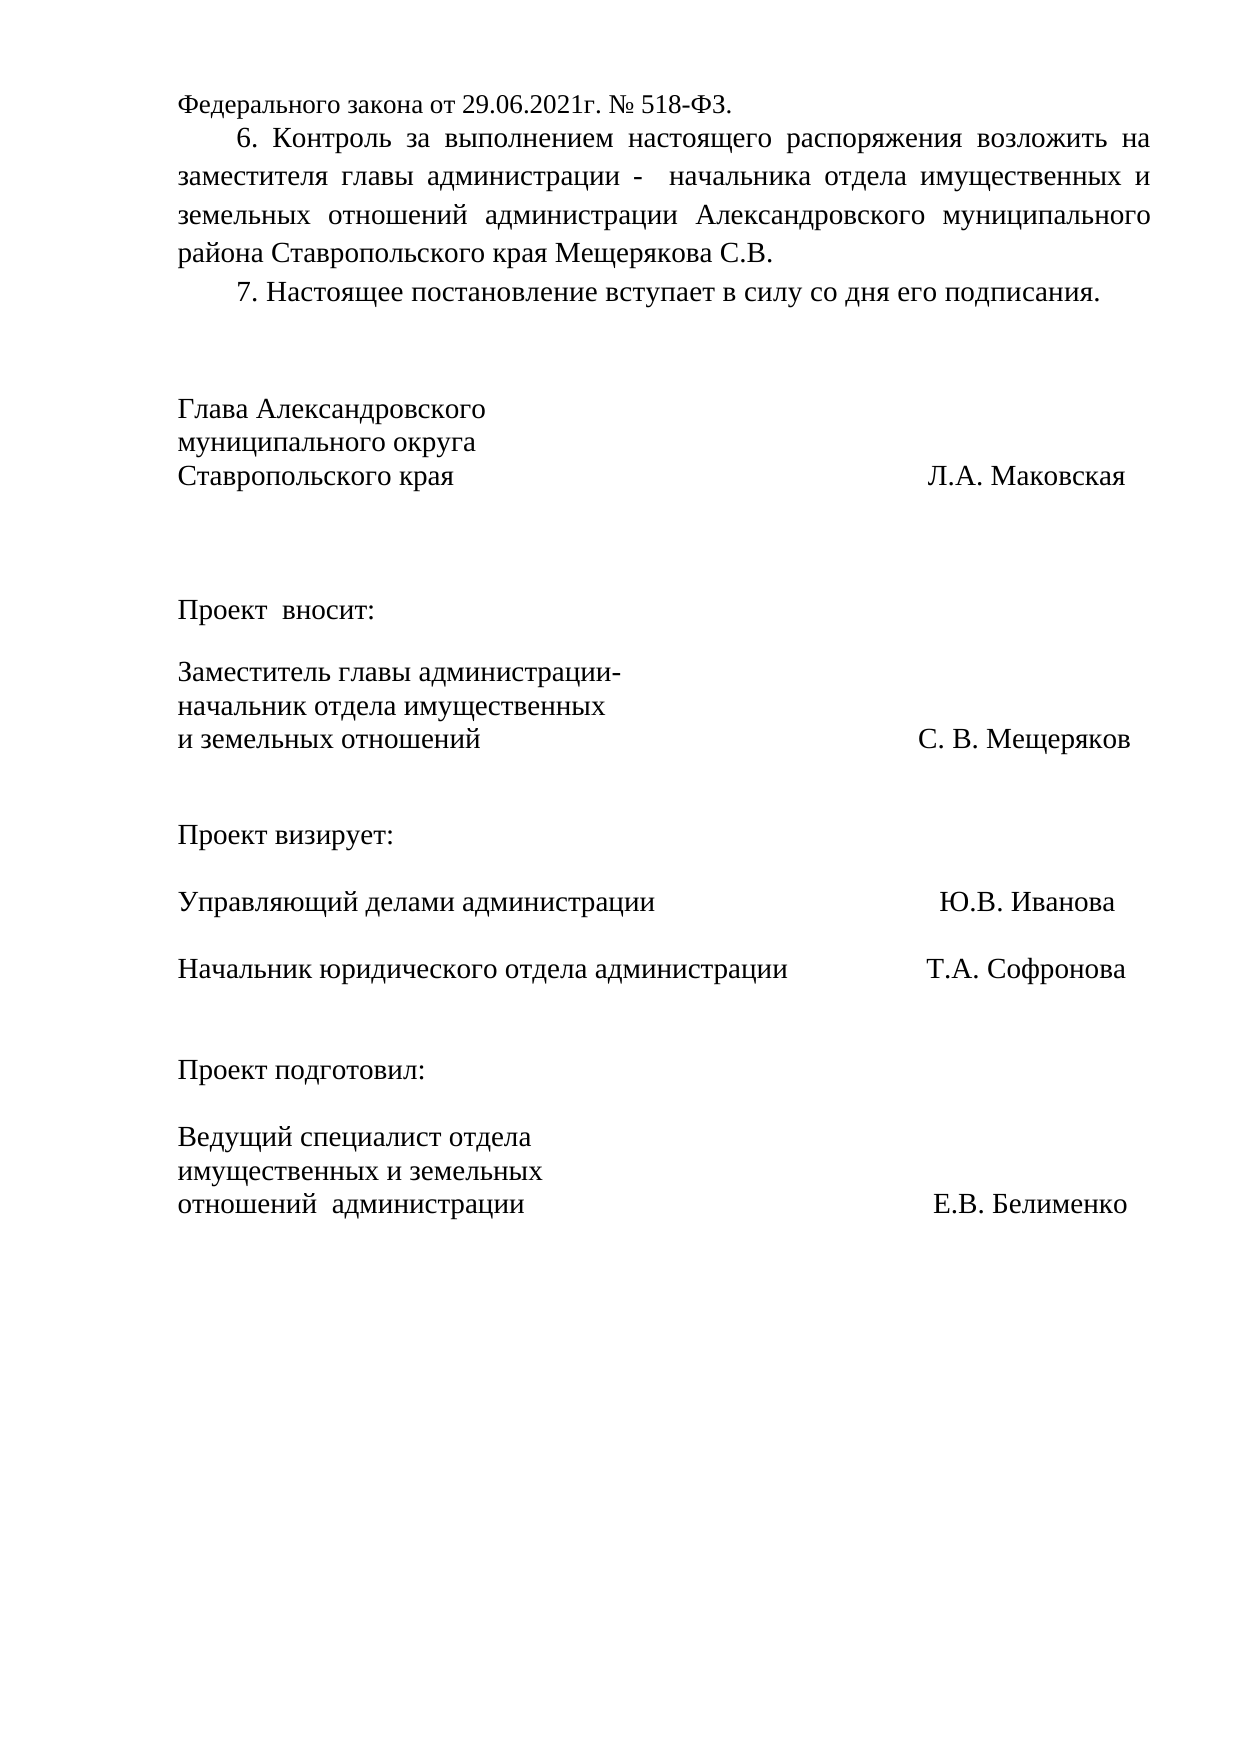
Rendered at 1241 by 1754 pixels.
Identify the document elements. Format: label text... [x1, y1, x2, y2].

text муниципального округа [177, 424, 1152, 458]
text Проект подготовил: [177, 1052, 1152, 1086]
text Управляющий делами администрации Ю.В. Иванова [177, 884, 1152, 918]
text Заместитель главы администрации- [177, 654, 1152, 688]
text 6. Контроль за выполнением настоящего распоряжения возложить на заместителя главы администрации - начальника отдела имущественных и земельных отношений администрации Александровского муниципального района Ставропольского края Мещерякова С.В. [177, 120, 1152, 269]
text Начальник юридического отдела администрации Т.А. Софронова [177, 952, 1152, 985]
text имущественных и земельных [177, 1153, 1152, 1186]
text начальник отдела имущественных [177, 688, 1152, 722]
text Проект вносит: [177, 592, 1152, 626]
text Проект визирует: [177, 817, 1152, 851]
text Ставропольского края Л.А. Маковская [177, 458, 1152, 492]
text Ведущий специалист отдела [177, 1119, 1152, 1153]
text Глава Александровского [177, 391, 1152, 424]
text 7. Настоящее постановление вступает в силу со дня его подписания. [177, 274, 1152, 307]
text и земельных отношений С. В. Мещеряков [177, 722, 1152, 755]
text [177, 89, 1152, 120]
text отношений администрации Е.В. Белименко [177, 1186, 1152, 1220]
